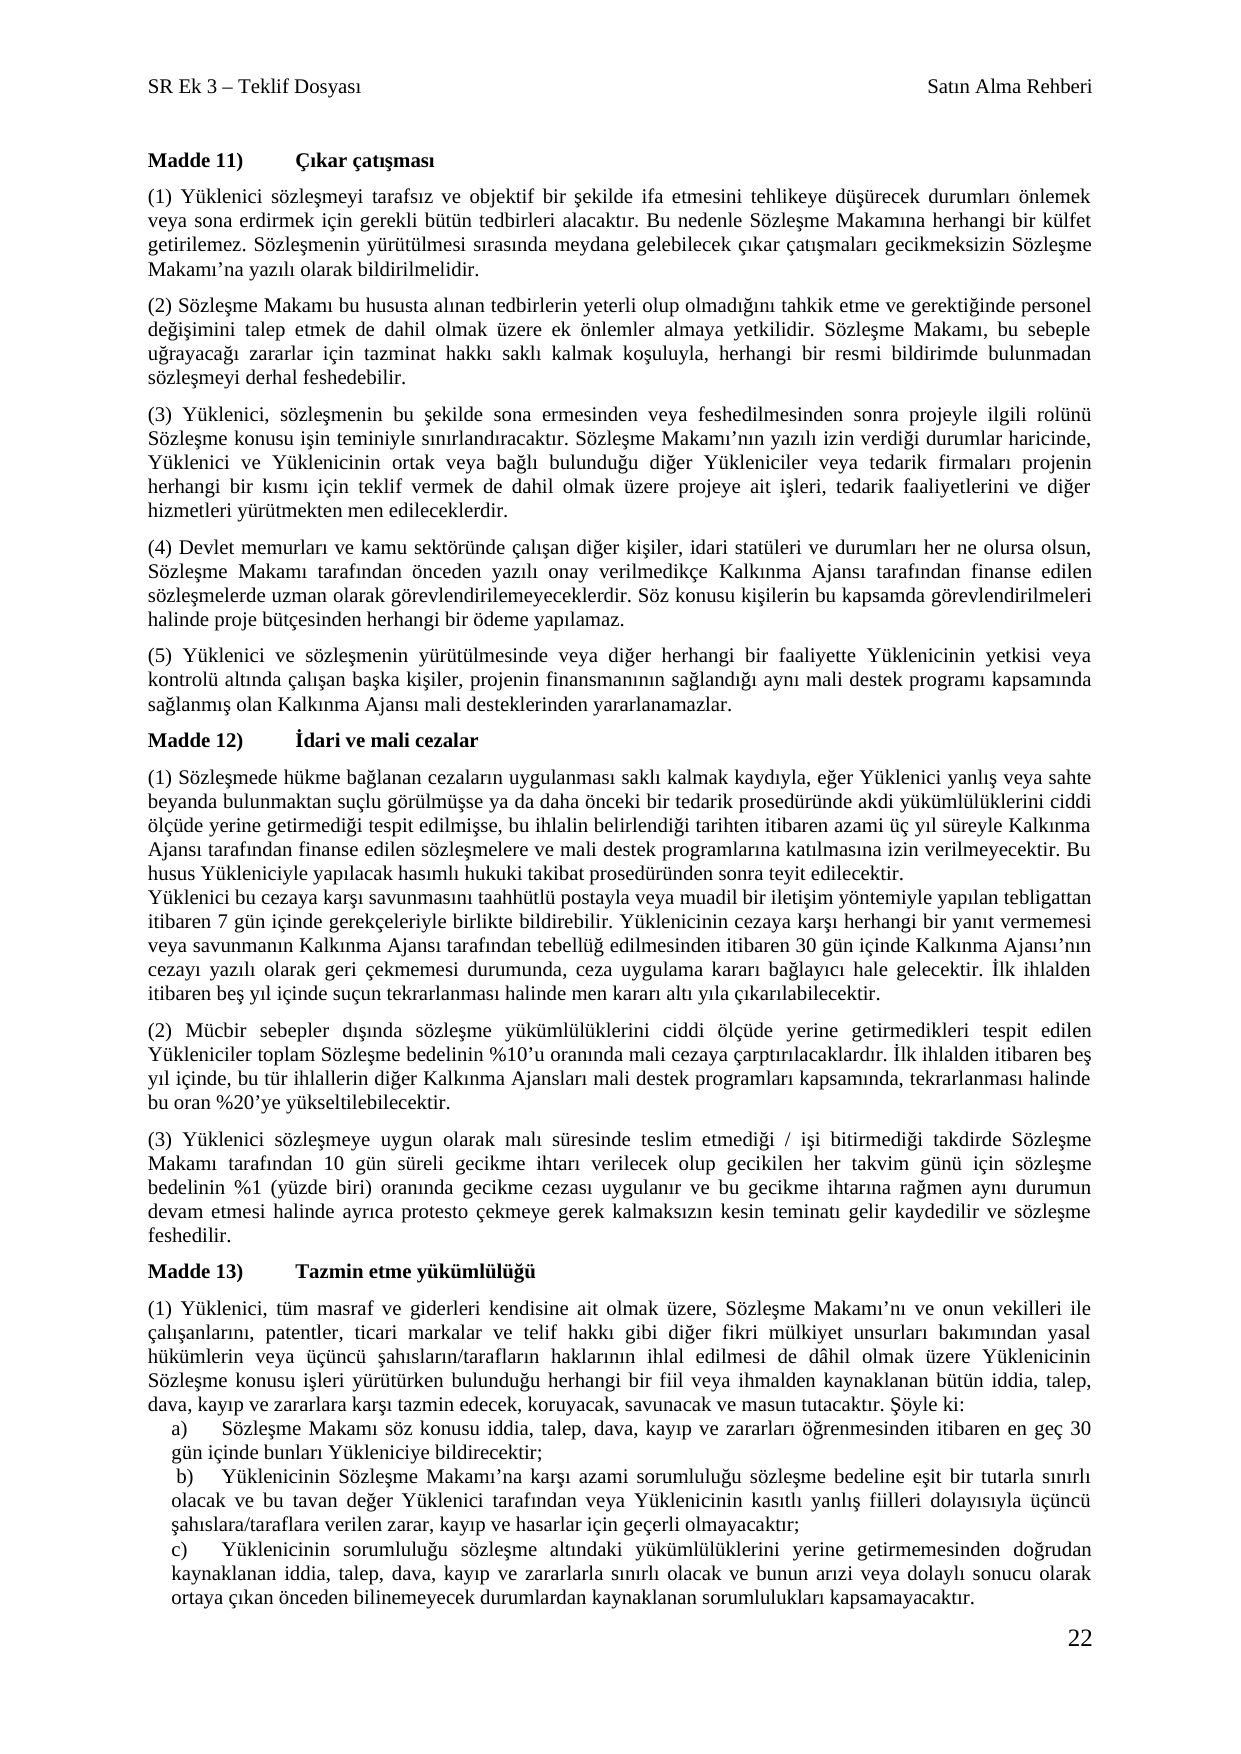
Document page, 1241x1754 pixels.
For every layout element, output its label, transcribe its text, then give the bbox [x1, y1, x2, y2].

text (1) Sözleşmede hükme bağlanan cezaların uygulanması saklı kalmak kaydıyla, eğer Yüklenici yanlış veya sahte beyanda bulunmaktan suçlu görülmüşse ya da daha önceki bir tedarik prosedüründe akdi yükümlülüklerini ciddi ölçüde yerine getirmediği tespit edilmişse, bu ihlalin belirlendiği tarihten itibaren azami üç yıl süreyle Kalkınma Ajansı tarafından finanse edilen sözleşmelere ve mali destek programlarına katılmasına izin verilmeyecektir. Bu husus Yükleniciyle yapılacak hasımlı hukuki takibat prosedüründen sonra teyit edilecektir. [148, 764, 1093, 885]
list Çıkar çatışması [148, 148, 1093, 172]
list Tazmin etme yükümlülüğü [148, 1259, 1093, 1283]
text (4) Devlet memurları ve kamu sektöründe çalışan diğer kişiler, idari statüleri ve durumları her ne olursa olsun, Sözleşme Makamı tarafından önceden yazılı onay verilmedikçe Kalkınma Ajansı tarafından finanse edilen sözleşmelerde uzman olarak görevlendirilemeyeceklerdir. Söz konusu kişilerin bu kapsamda görevlendirilmeleri halinde proje bütçesinden herhangi bir ödeme yapılamaz. [148, 534, 1093, 631]
text a) Sözleşme Makamı söz konusu iddia, talep, dava, kayıp ve zararları öğrenmesinden itibaren en geç 30 gün içinde bunları Yükleniciye bildirecektir; [171, 1416, 1093, 1464]
text (3) Yüklenici, sözleşmenin bu şekilde sona ermesinden veya feshedilmesinden sonra projeyle ilgili rolünü Sözleşme konusu işin teminiyle sınırlandıracaktır. Sözleşme Makamı’nın yazılı izin verdiği durumlar haricinde, Yüklenici ve Yüklenicinin ortak veya bağlı bulunduğu diğer Yükleniciler veya tedarik firmaları projenin herhangi bir kısmı için teklif vermek de dahil olmak üzere projeye ait işleri, tedarik faaliyetlerini ve diğer hizmetleri yürütmekten men edileceklerdir. [148, 402, 1093, 522]
text (1) Yüklenici, tüm masraf ve giderleri kendisine ait olmak üzere, Sözleşme Makamı’nı ve onun vekilleri ile çalışanlarını, patentler, ticari markalar ve telif hakkı gibi diğer fikri mülkiyet unsurları bakımından yasal hükümlerin veya üçüncü şahısların/tarafların haklarının ihlal edilmesi de dâhil olmak üzere Yüklenicinin Sözleşme konusu işleri yürütürken bulunduğu herhangi bir fiil veya ihmalden kaynaklanan bütün iddia, talep, dava, kayıp ve zararlara karşı tazmin edecek, koruyacak, savunacak ve masun tutacaktır. Şöyle ki: [148, 1296, 1093, 1416]
text (1) Yüklenici sözleşmeyi tarafsız ve objektif bir şekilde ifa etmesini tehlikeye düşürecek durumları önlemek veya sona erdirmek için gerekli bütün tedbirleri alacaktır. Bu nedenle Sözleşme Makamına herhangi bir külfet getirilemez. Sözleşmenin yürütülmesi sırasında meydana gelebilecek çıkar çatışmaları gecikmeksizin Sözleşme Makamı’na yazılı olarak bildirilmelidir. [148, 184, 1093, 281]
text b) Yüklenicinin Sözleşme Makamı’na karşı azami sorumluluğu sözleşme bedeline eşit bir tutarla sınırlı olacak ve bu tavan değer Yüklenici tarafından veya Yüklenicinin kasıtlı yanlış fiilleri dolayısıyla üçüncü şahıslara/taraflara verilen zarar, kayıp ve hasarlar için geçerli olmayacaktır; [171, 1464, 1093, 1536]
text (2) Mücbir sebepler dışında sözleşme yükümlülüklerini ciddi ölçüde yerine getirmedikleri tespit edilen Yükleniciler toplam Sözleşme bedelinin %10’u oranında mali cezaya çarptırılacaklardır. İlk ihlalden itibaren beş yıl içinde, bu tür ihlallerin diğer Kalkınma Ajansları mali destek programları kapsamında, tekrarlanması halinde bu oran %20’ye yükseltilebilecektir. [148, 1018, 1093, 1114]
text (2) Sözleşme Makamı bu hususta alınan tedbirlerin yeterli olup olmadığını tahkik etme ve gerektiğinde personel değişimini talep etmek de dahil olmak üzere ek önlemler almaya yetkilidir. Sözleşme Makamı, bu sebeple uğrayacağı zararlar için tazminat hakkı saklı kalmak koşuluyla, herhangi bir resmi bildirimde bulunmadan sözleşmeyi derhal feshedebilir. [148, 293, 1093, 389]
text Yüklenici bu cezaya karşı savunmasını taahhütlü postayla veya muadil bir iletişim yöntemiyle yapılan tebligattan itibaren 7 gün içinde gerekçeleriyle birlikte bildirebilir. Yüklenicinin cezaya karşı herhangi bir yanıt vermemesi veya savunmanın Kalkınma Ajansı tarafından tebellüğ edilmesinden itibaren 30 gün içinde Kalkınma Ajansı’nın cezayı yazılı olarak geri çekmemesi durumunda, ceza uygulama kararı bağlayıcı hale gelecektir. İlk ihlalden itibaren beş yıl içinde suçun tekrarlanması halinde men kararı altı yıla çıkarılabilecektir. [148, 885, 1093, 1005]
text (5) Yüklenici ve sözleşmenin yürütülmesinde veya diğer herhangi bir faaliyette Yüklenicinin yetkisi veya kontrolü altında çalışan başka kişiler, projenin finansmanının sağlandığı aynı mali destek programı kapsamında sağlanmış olan Kalkınma Ajansı mali desteklerinden yararlanamazlar. [148, 643, 1093, 716]
list İdari ve mali cezalar [148, 728, 1093, 752]
text c) Yüklenicinin sorumluluğu sözleşme altındaki yükümlülüklerini yerine getirmemesinden doğrudan kaynaklanan iddia, talep, dava, kayıp ve zararlarla sınırlı olacak ve bunun arızi veya dolaylı sonucu olarak ortaya çıkan önceden bilinemeyecek durumlardan kaynaklanan sorumlulukları kapsamayacaktır. [171, 1536, 1093, 1609]
text (3) Yüklenici sözleşmeye uygun olarak malı süresinde teslim etmediği / işi bitirmediği takdirde Sözleşme Makamı tarafından 10 gün süreli gecikme ihtarı verilecek olup gecikilen her takvim günü için sözleşme bedelinin %1 (yüzde biri) oranında gecikme cezası uygulanır ve bu gecikme ihtarına rağmen aynı durumun devam etmesi halinde ayrıca protesto çekmeye gerek kalmaksızın kesin teminatı gelir kaydedilir ve sözleşme feshedilir. [148, 1126, 1093, 1247]
